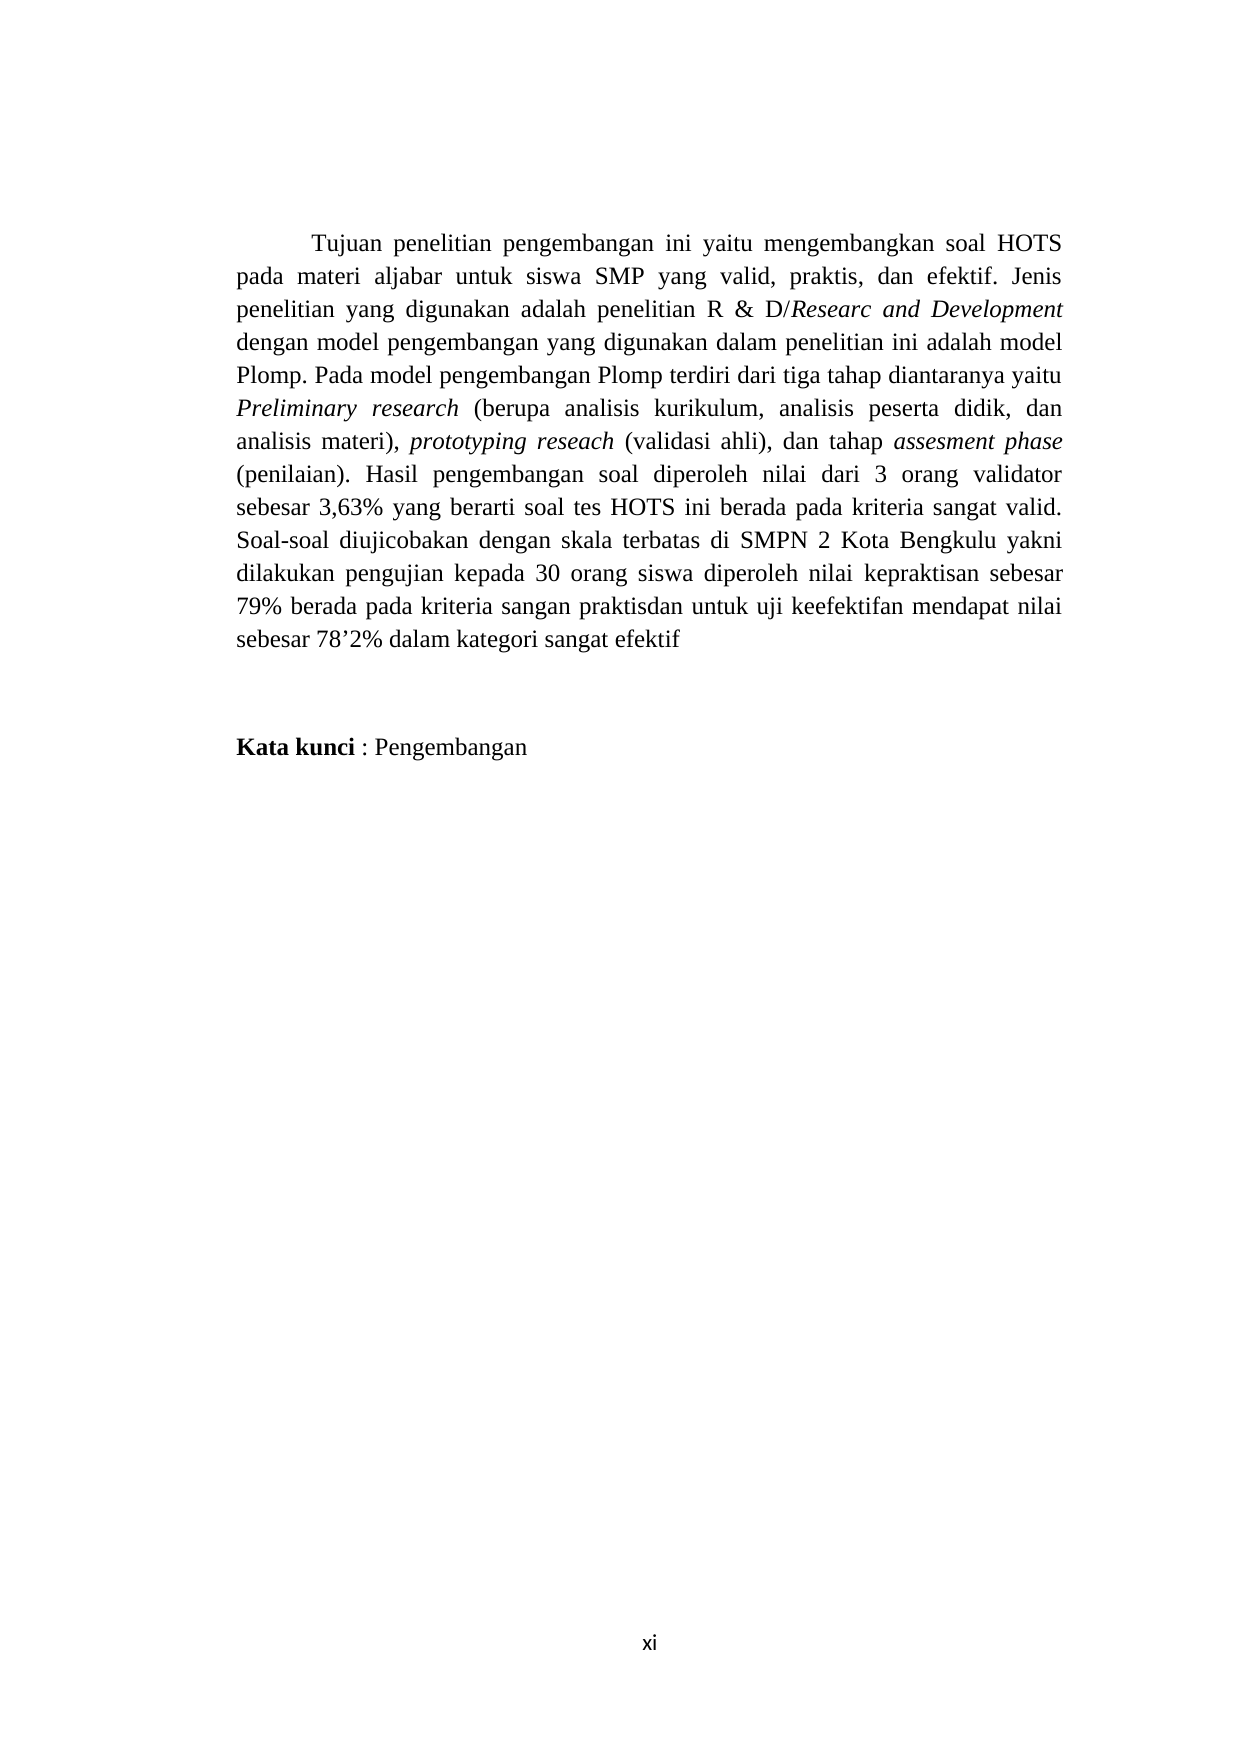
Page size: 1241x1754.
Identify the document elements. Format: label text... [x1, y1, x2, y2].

text Kata kunci : Pengembangan [236, 732, 1063, 761]
text Tujuan penelitian pengembangan ini yaitu mengembangkan soal HOTS pada materi aljabar untuk siswa SMP yang valid, praktis, dan efektif. Jenis penelitian yang digunakan adalah penelitian R & D/Researc and Development dengan model pengembangan yang digunakan dalam penelitian ini adalah model Plomp. Pada model pengembangan Plomp terdiri dari tiga tahap diantaranya yaitu Preliminary research (berupa analisis kurikulum, analisis peserta didik, dan analisis materi), prototyping reseach (validasi ahli), dan tahap assesment phase (penilaian). Hasil pengembangan soal diperoleh nilai dari 3 orang validator sebesar 3,63% yang berarti soal tes HOTS ini berada pada kriteria sangat valid. Soal-soal diujicobakan dengan skala terbatas di SMPN 2 Kota Bengkulu yakni dilakukan pengujian kepada 30 orang siswa diperoleh nilai kepraktisan sebesar 79% berada pada kriteria sangan praktisdan untuk uji keefektifan mendapat nilai sebesar 78’2% dalam kategori sangat efektif [236, 228, 1063, 653]
